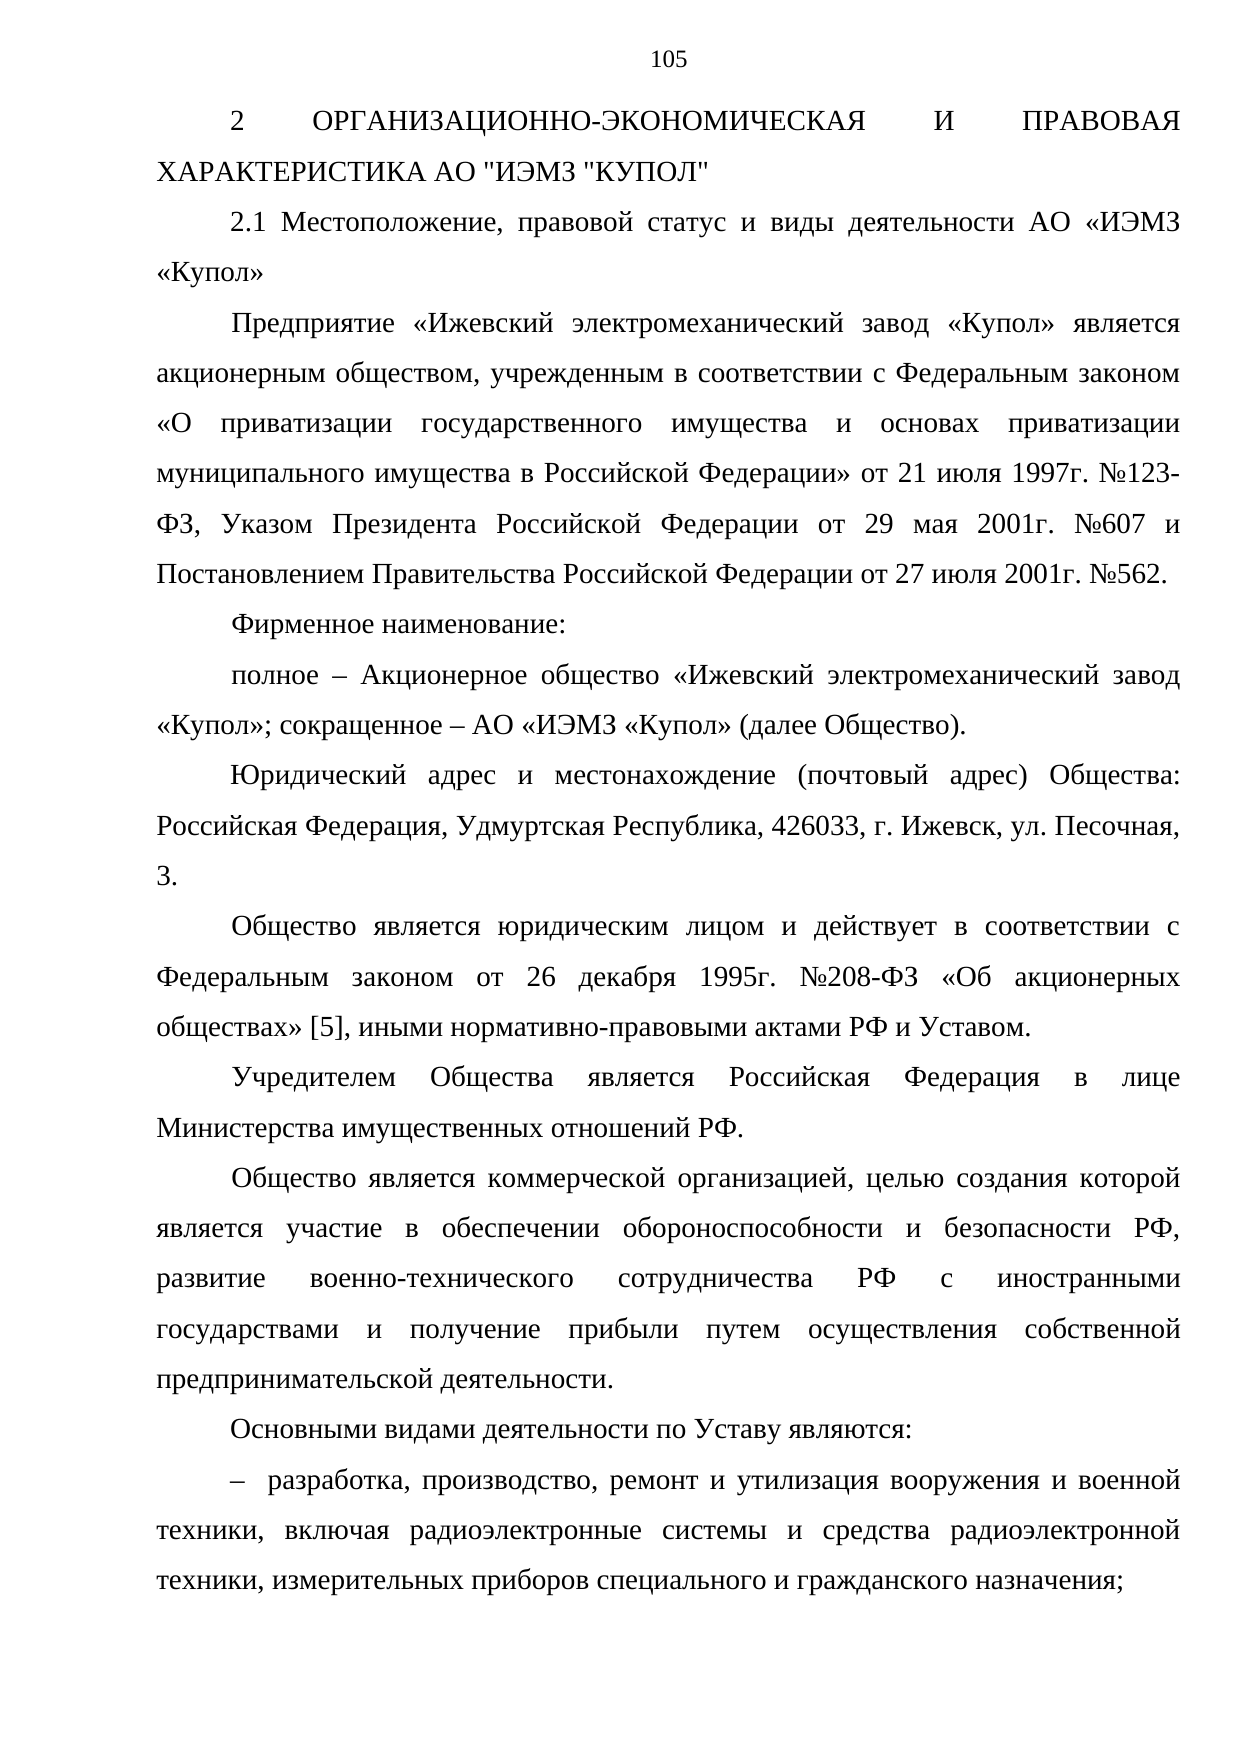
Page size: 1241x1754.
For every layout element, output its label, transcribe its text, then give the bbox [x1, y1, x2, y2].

text Учредителем Общества является Российская Федерация в лице Министерства имущественных отношений РФ. [156, 1059, 1181, 1143]
text Предприятие «Ижевский электромеханический завод «Купол» является акционерным обществом, учрежденным в соответствии с Федеральным законом «О приватизации государственного имущества и основах приватизации муниципального имущества в Российской Федерации» от 21 июля 1997г. №123-ФЗ, Указом Президента Российской Федерации от 29 мая 2001г. №607 и Постановлением Правительства Российской Федерации от 27 июля 2001г. №562. [156, 305, 1181, 590]
text 2 Организационно-экономическая и правовая характеристика АО "ИЭМЗ "Купол" [156, 103, 1181, 187]
text Общество является юридическим лицом и действует в соответствии с Федеральным законом от 26 декабря 1995г. №208-ФЗ «Об акционерных обществах» [5], иными нормативно-правовыми актами РФ и Уставом. [156, 908, 1181, 1043]
text Фирменное наименование: [156, 607, 1181, 640]
text Общество является коммерческой организацией, целью создания которой является участие в обеспечении обороноспособности и безопасности РФ, развитие военно-технического сотрудничества РФ с иностранными государствами и получение прибыли путем осуществления собственной предпринимательской деятельности. [156, 1160, 1181, 1395]
text полное – Акционерное общество «Ижевский электромеханический завод «Купол»; сокращенное – АО «ИЭМЗ «Купол» (далее Общество). [156, 657, 1181, 741]
list разработка, производство, ремонт и утилизация вооружения и военной техники, включая радиоэлектронные системы и средства радиоэлектронной техники, измерительных приборов специального и гражданского назначения; [156, 1462, 1181, 1596]
text 2.1 Местоположение, правовой статус и виды деятельности АО «ИЭМЗ «Купол» [156, 204, 1181, 288]
text Юридический адрес и местонахождение (почтовый адрес) Общества: Российская Федерация, Удмуртская Республика, 426033, г. Ижевск, ул. Песочная, 3. [156, 757, 1181, 892]
text Основными видами деятельности по Уставу являются: [156, 1412, 1181, 1445]
